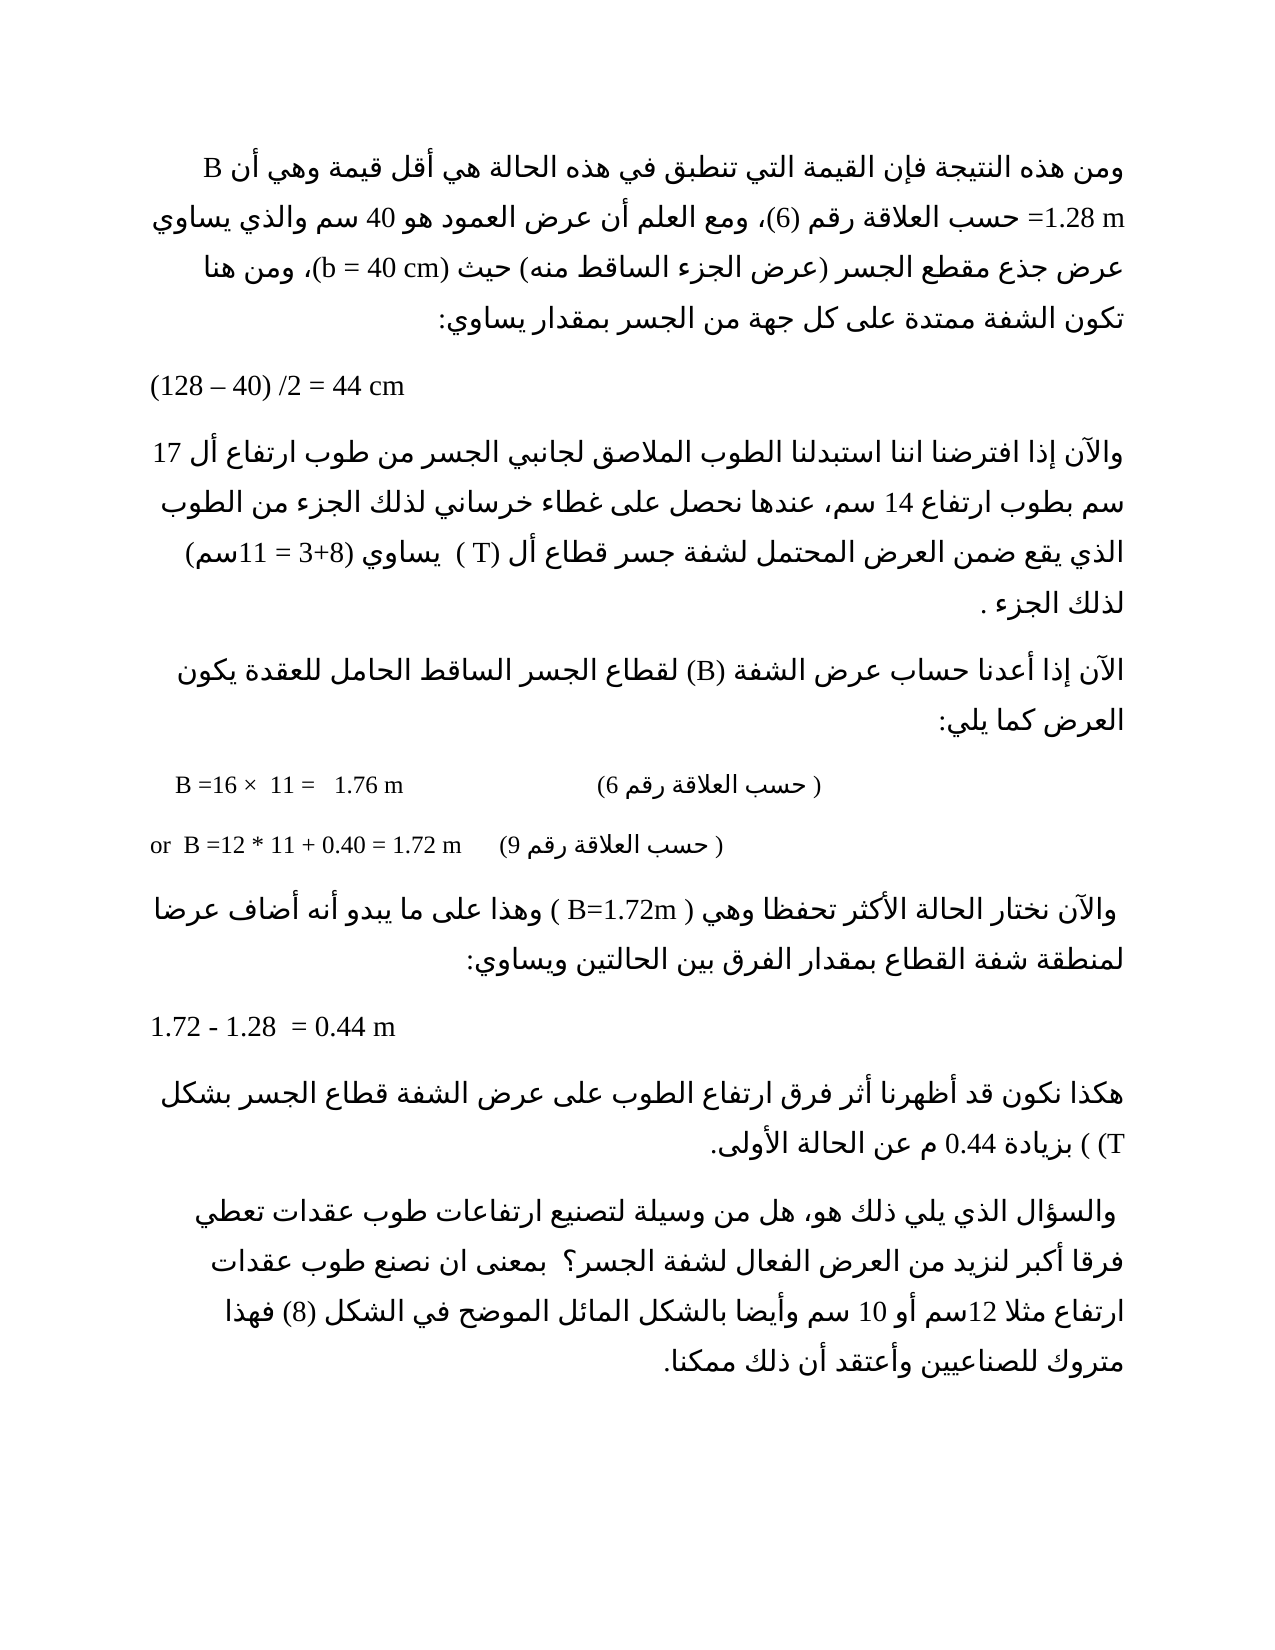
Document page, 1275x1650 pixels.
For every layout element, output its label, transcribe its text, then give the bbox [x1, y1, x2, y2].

text (128 – 40) /2 = 44 cm [150, 368, 1125, 401]
text الآن إذا أعدنا حساب عرض الشفة (B) لقطاع الجسر الساقط الحامل للعقدة يكون العرض كما يلي: [150, 653, 1125, 737]
text والآن نختار الحالة الأكثر تحفظا وهي ( B=1.72m ) وهذا على ما يبدو أنه أضاف عرضا لمنطقة شفة القطاع بمقدار الفرق بين الحالتين ويساوي: [150, 892, 1125, 976]
text 1.72 - 1.28 = 0.44 m [150, 1009, 1125, 1043]
text والآن إذا افترضنا اننا استبدلنا الطوب الملاصق لجانبي الجسر من طوب ارتفاع أل 17 سم بطوب ارتفاع 14 سم، عندها نحصل على غطاء خرساني لذلك الجزء من الطوب الذي يقع ضمن العرض المحتمل لشفة جسر قطاع أل (T ) يساوي (8+3 = 11سم) لذلك الجزء . [150, 435, 1125, 619]
text هكذا نكون قد أظهرنا أثر فرق ارتفاع الطوب على عرض الشفة قطاع الجسر بشكل T) ) بزيادة 0.44 م عن الحالة الأولى. [150, 1076, 1125, 1160]
text B =16 × 11 = 1.76 m (حسب العلاقة رقم 6 ) [150, 770, 1125, 799]
text or B =12 * 11 + 0.40 = 1.72 m (حسب العلاقة رقم 9 ) [150, 830, 1125, 859]
text والسؤال الذي يلي ذلك هو، هل من وسيلة لتصنيع ارتفاعات طوب عقدات تعطي فرقا أكبر لنزيد من العرض الفعال لشفة الجسر؟ بمعنى ان نصنع طوب عقدات ارتفاع مثلا 12سم أو 10 سم وأيضا بالشكل المائل الموضح في الشكل (8) فهذا متروك للصناعيين وأعتقد أن ذلك ممكنا. [150, 1194, 1125, 1378]
text ومن هذه النتيجة فإن القيمة التي تنطبق في هذه الحالة هي أقل قيمة وهي أن B =1.28 m حسب العلاقة رقم (6)، ومع العلم أن عرض العمود هو 40 سم والذي يساوي عرض جذع مقطع الجسر (عرض الجزء الساقط منه) حيث (b = 40 cm)، ومن هنا تكون الشفة ممتدة على كل جهة من الجسر بمقدار يساوي: [150, 150, 1125, 334]
